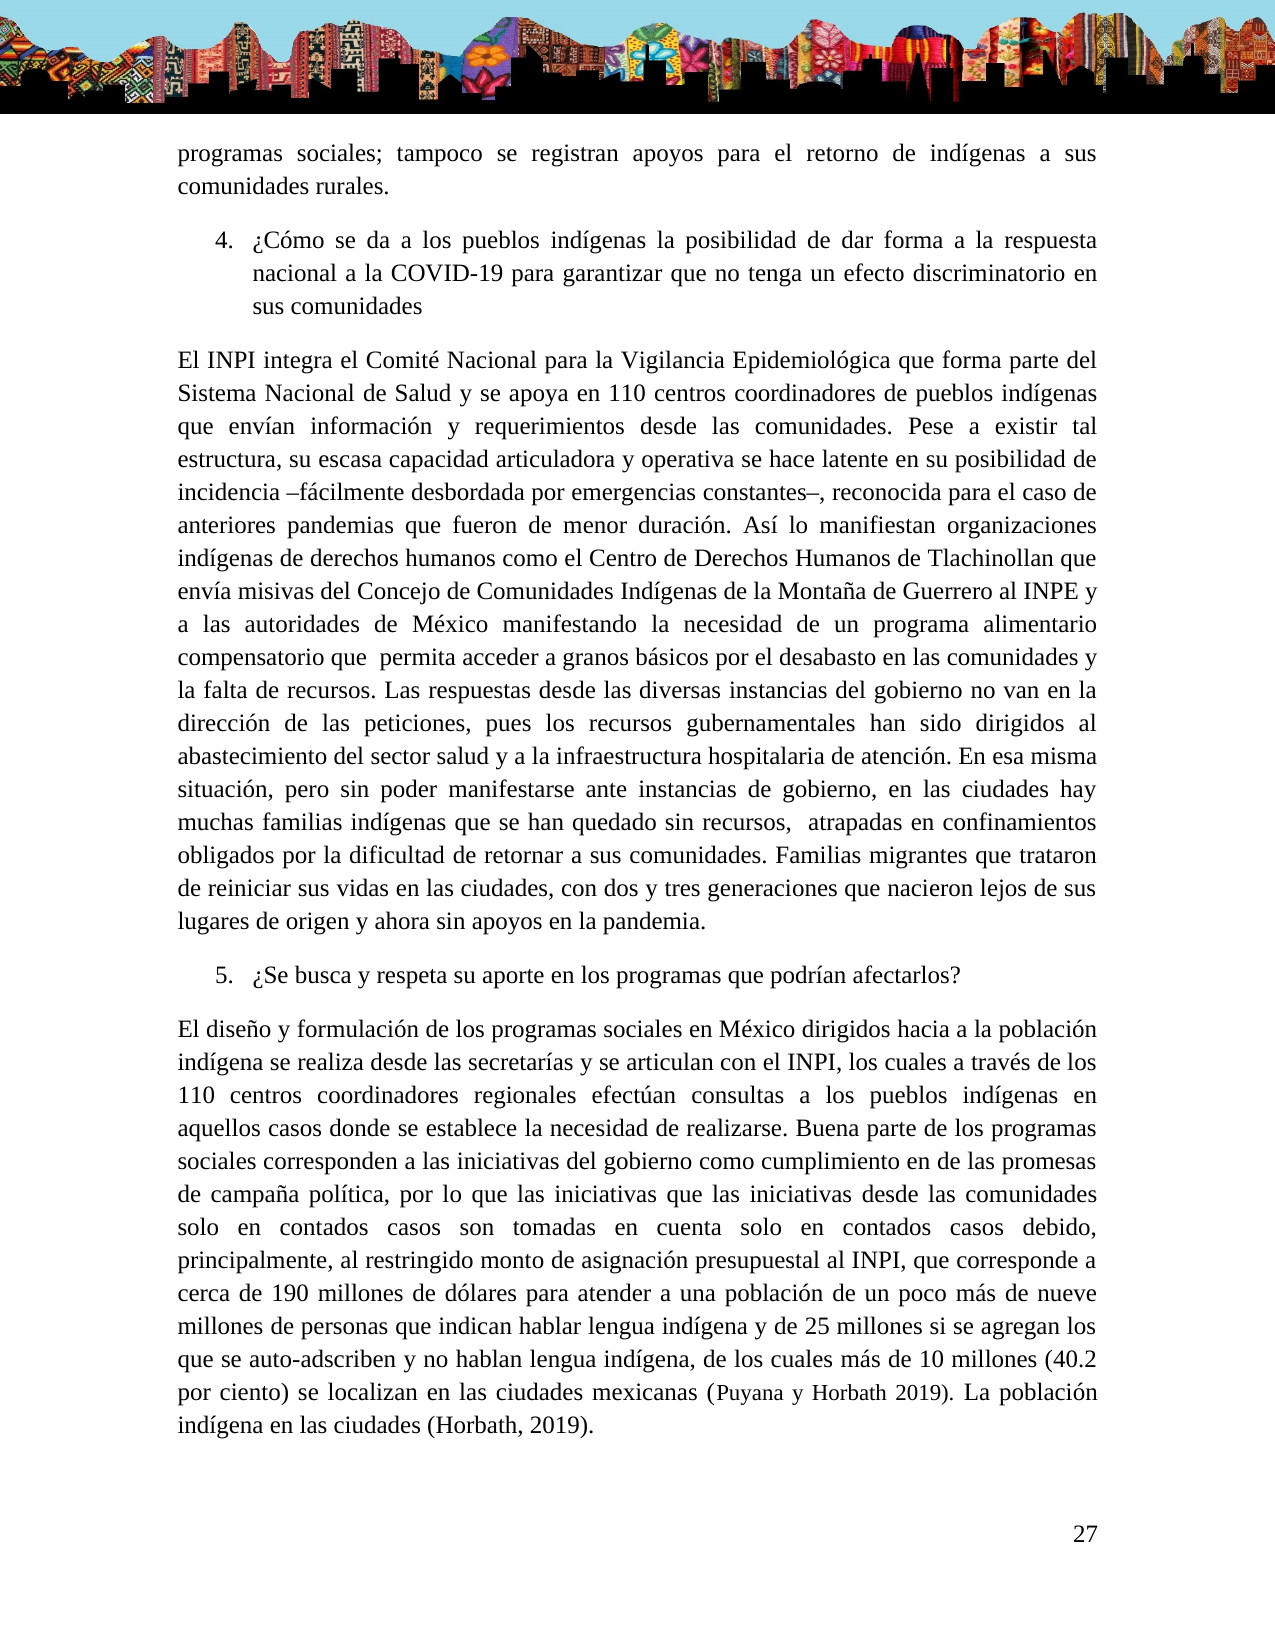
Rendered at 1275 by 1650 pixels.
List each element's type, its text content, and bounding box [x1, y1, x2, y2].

list ¿Cómo se da a los pueblos indígenas la posibilidad de dar forma a la respuesta nacional a la COVID-19 para garantizar que no tenga un efecto discriminatorio en sus comunidades [215, 225, 1098, 320]
picture [0, 0, 1275, 114]
text El INPI integra el Comité Nacional para la Vigilancia Epidemiológica que forma parte del Sistema Nacional de Salud y se apoya en 110 centros coordinadores de pueblos indígenas que envían información y requerimientos desde las comunidades. Pese a existir tal estructura, su escasa capacidad articuladora y operativa se hace latente en su posibilidad de incidencia –fácilmente desbordada por emergencias constantes–, reconocida para el caso de anteriores pandemias que fueron de menor duración. Así lo manifiestan organizaciones indígenas de derechos humanos como el Centro de Derechos Humanos de Tlachinollan que envía misivas del Concejo de Comunidades Indígenas de la Montaña de Guerrero al INPE y a las autoridades de México manifestando la necesidad de un programa alimentario compensatorio que permita acceder a granos básicos por el desabasto en las comunidades y la falta de recursos. Las respuestas desde las diversas instancias del gobierno no van en la dirección de las peticiones, pues los recursos gubernamentales han sido dirigidos al abastecimiento del sector salud y a la infraestructura hospitalaria de atención. En esa misma situación, pero sin poder manifestarse ante instancias de gobierno, en las ciudades hay muchas familias indígenas que se han quedado sin recursos, atrapadas en confinamientos obligados por la dificultad de retornar a sus comunidades. Familias migrantes que trataron de reiniciar sus vidas en las ciudades, con dos y tres generaciones que nacieron lejos de sus lugares de origen y ahora sin apoyos en la pandemia. [177, 345, 1098, 935]
list ¿Se busca y respeta su aporte en los programas que podrían afectarlos? [215, 960, 1098, 989]
text El diseño y formulación de los programas sociales en México dirigidos hacia a la población indígena se realiza desde las secretarías y se articulan con el INPI, los cuales a través de los 110 centros coordinadores regionales efectúan consultas a los pueblos indígenas en aquellos casos donde se establece la necesidad de realizarse. Buena parte de los programas sociales corresponden a las iniciativas del gobierno como cumplimiento en de las promesas de campaña política, por lo que las iniciativas que las iniciativas desde las comunidades solo en contados casos son tomadas en cuenta solo en contados casos debido, principalmente, al restringido monto de asignación presupuestal al INPI, que corresponde a cerca de 190 millones de dólares para atender a una población de un poco más de nueve millones de personas que indican hablar lengua indígena y de 25 millones si se agregan los que se auto-adscriben y no hablan lengua indígena, de los cuales más de 10 millones (40.2 por ciento) se localizan en las ciudades mexicanas (Puyana y Horbath 2019). La población indígena en las ciudades (Horbath, 2019). [177, 1014, 1098, 1439]
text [177, 138, 1098, 200]
